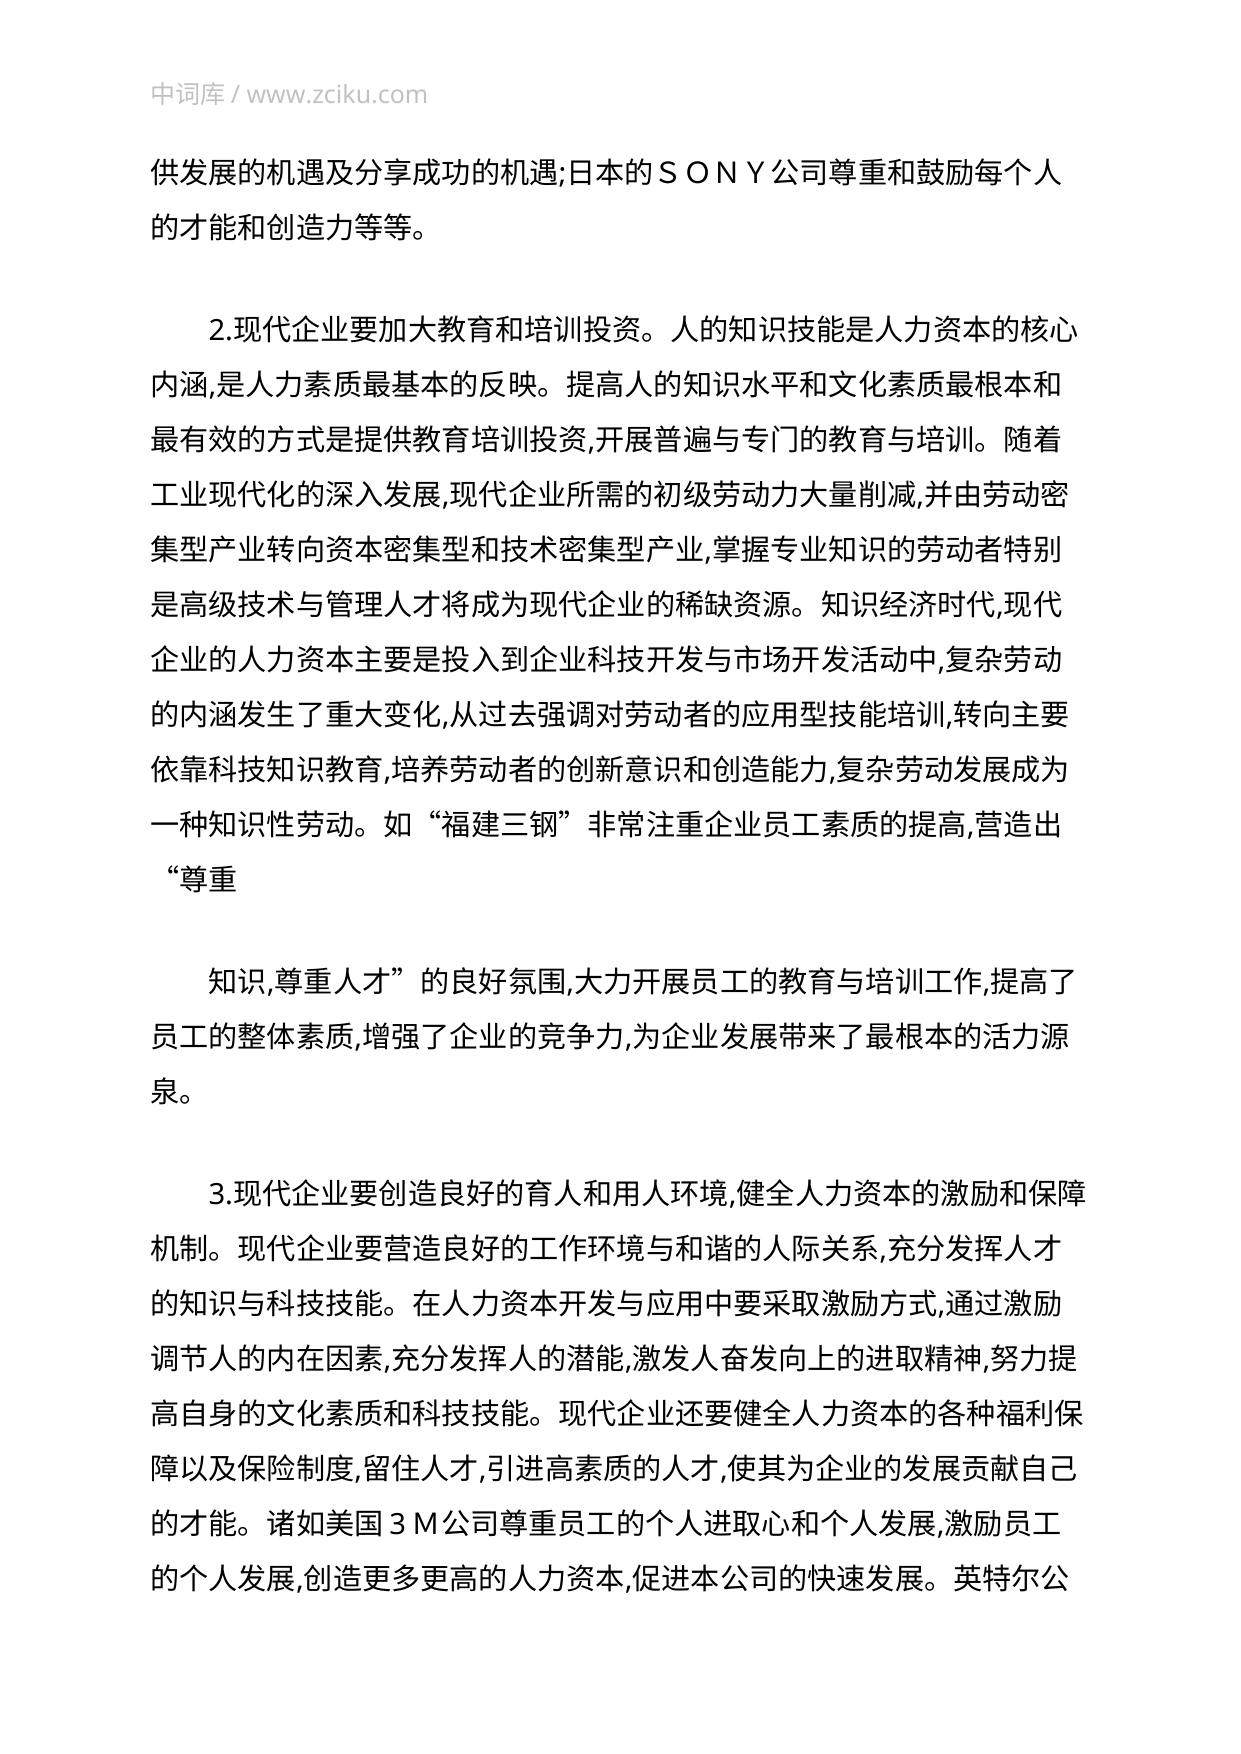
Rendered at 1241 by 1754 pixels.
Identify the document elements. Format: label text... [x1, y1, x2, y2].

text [150, 1170, 1090, 1598]
text 2.现代企业要加大教育和培训投资。人的知识技能是人力资本的核心内涵,是人力素质最基本的反映。提高人的知识水平和文化素质最根本和最有效的方式是提供教育培训投资,开展普遍与专门的教育与培训。随着工业现代化的深入发展,现代企业所需的初级劳动力大量削减,并由劳动密集型产业转向资本密集型和技术密集型产业,掌握专业知识的劳动者特别是高级技术与管理人才将成为现代企业的稀缺资源。知识经济时代,现代企业的人力资本主要是投入到企业科技开发与市场开发活动中,复杂劳动的内涵发生了重大变化,从过去强调对劳动者的应用型技能培训,转向主要依靠科技知识教育,培养劳动者的创新意识和创造能力,复杂劳动发展成为一种知识性劳动。如“福建三钢”非常注重企业员工素质的提高,营造出“尊重 [150, 307, 1090, 899]
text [150, 150, 1090, 247]
text 知识,尊重人才”的良好氛围,大力开展员工的教育与培训工作,提高了员工的整体素质,增强了企业的竞争力,为企业发展带来了最根本的活力源泉。 [150, 958, 1090, 1111]
